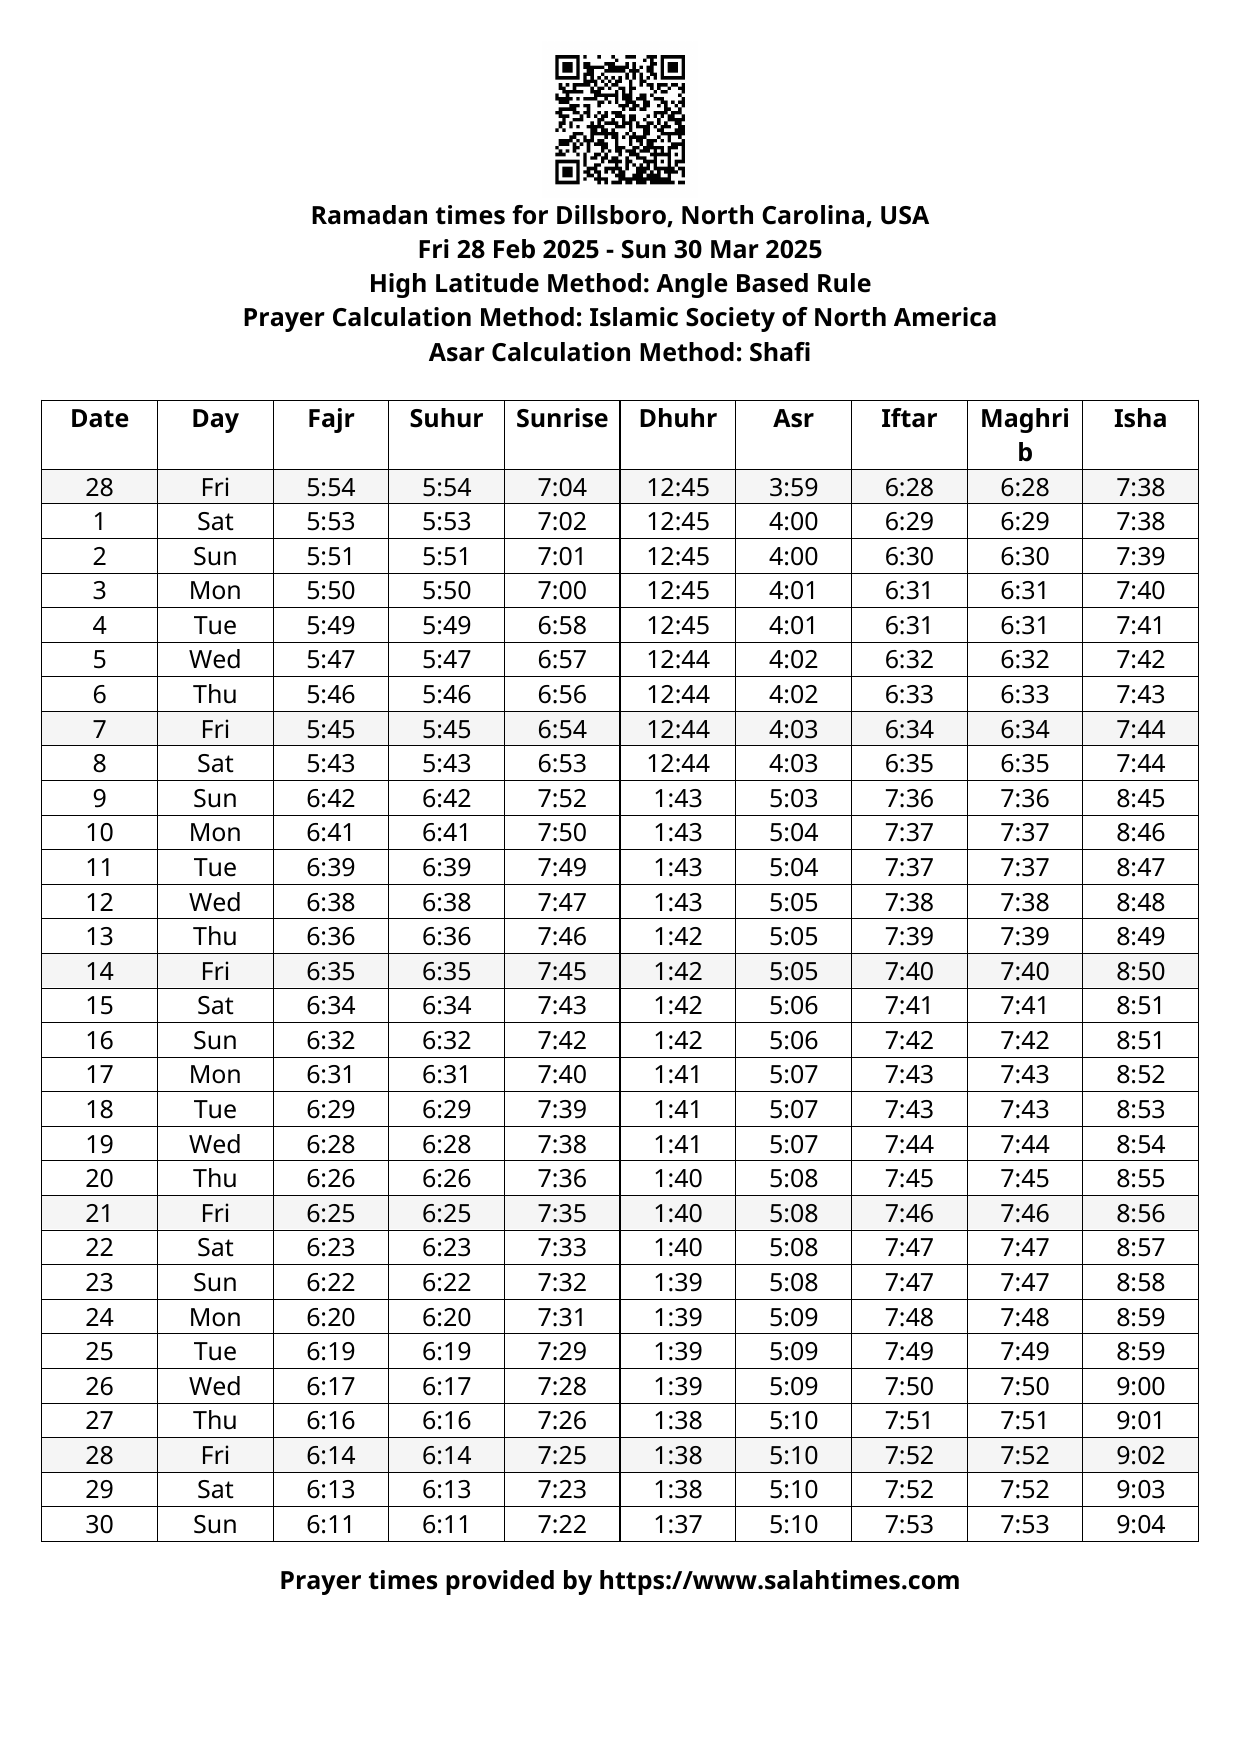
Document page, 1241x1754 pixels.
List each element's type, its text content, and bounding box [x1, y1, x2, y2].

table_cell 7:04 [505, 470, 619, 503]
table_cell 13 [42, 919, 157, 953]
table_cell Sun [158, 781, 273, 814]
table_cell Fri [158, 1196, 273, 1229]
table_cell 7:38 [1083, 504, 1198, 538]
table_cell 6:19 [389, 1334, 504, 1368]
table_cell 6:23 [389, 1231, 504, 1264]
table_cell 25 [42, 1334, 157, 1368]
table_cell 7:44 [1083, 746, 1198, 780]
table_cell 7:41 [968, 989, 1082, 1022]
table_cell 4:03 [736, 712, 851, 745]
table_cell Thu [158, 1404, 273, 1437]
table_cell 8:48 [1083, 885, 1198, 918]
table_cell Sat [158, 1473, 273, 1506]
table_cell 9:04 [1083, 1507, 1198, 1541]
table_cell 8:59 [1083, 1334, 1198, 1368]
text Fri 28 Feb 2025 - Sun 30 Mar 2025 [42, 232, 1198, 266]
table_cell 5:47 [389, 643, 504, 676]
table_cell 7:52 [852, 1438, 967, 1472]
table_header Isha [1083, 401, 1198, 469]
table_cell 6:32 [389, 1023, 504, 1057]
table_cell 6:20 [274, 1300, 388, 1333]
table_cell 7:01 [505, 539, 619, 572]
table_cell 1:39 [621, 1369, 735, 1402]
table_cell 7:40 [968, 954, 1082, 987]
table_cell 4:02 [736, 643, 851, 676]
table_cell 5:54 [389, 470, 504, 503]
table_cell 11 [42, 850, 157, 884]
table_cell 12:45 [621, 470, 735, 503]
table_cell 1:43 [621, 816, 735, 849]
table_cell 12:44 [621, 677, 735, 711]
table_cell 20 [42, 1161, 157, 1195]
table_cell 1:43 [621, 781, 735, 814]
table_cell 8:59 [1083, 1300, 1198, 1333]
table_cell 5:51 [274, 539, 388, 572]
table_cell 3:59 [736, 470, 851, 503]
table_cell 5:43 [389, 746, 504, 780]
table_cell 7:47 [968, 1265, 1082, 1299]
table_cell 7:26 [505, 1404, 619, 1437]
table_cell 12:44 [621, 746, 735, 780]
table_cell 6:35 [389, 954, 504, 987]
table_cell 7:49 [968, 1334, 1082, 1368]
table_cell 21 [42, 1196, 157, 1229]
table_cell 6:41 [389, 816, 504, 849]
table_cell 5:43 [274, 746, 388, 780]
table_cell 8:54 [1083, 1127, 1198, 1160]
table_cell Mon [158, 1058, 273, 1091]
table_cell Wed [158, 643, 273, 676]
table_cell Sat [158, 1231, 273, 1264]
table_cell 9 [42, 781, 157, 814]
table_cell Fri [158, 470, 273, 503]
table_cell 6:28 [389, 1127, 504, 1160]
table_cell 8:53 [1083, 1092, 1198, 1126]
table_cell 7:44 [968, 1127, 1082, 1160]
table_cell 7:48 [852, 1300, 967, 1333]
table_cell 6:25 [389, 1196, 504, 1229]
table_cell 1 [42, 504, 157, 538]
table_cell Sun [158, 1265, 273, 1299]
table_cell Fri [158, 1438, 273, 1472]
table_cell 8:56 [1083, 1196, 1198, 1229]
table_cell Mon [158, 1300, 273, 1333]
table_cell 8:46 [1083, 816, 1198, 849]
table_cell 7:42 [1083, 643, 1198, 676]
table_cell 7:49 [505, 850, 619, 884]
table_cell 12:45 [621, 539, 735, 572]
table_cell 6:56 [505, 677, 619, 711]
table_cell 6:29 [274, 1092, 388, 1126]
table_cell Wed [158, 1127, 273, 1160]
table_cell 8:52 [1083, 1058, 1198, 1091]
table_cell 6:35 [852, 746, 967, 780]
table_cell 7:44 [1083, 712, 1198, 745]
table_cell 7:39 [852, 919, 967, 953]
table_cell 6:31 [852, 608, 967, 642]
table_cell 12 [42, 885, 157, 918]
table_cell 7:52 [968, 1473, 1082, 1506]
table_cell 8 [42, 746, 157, 780]
table_cell 7:47 [505, 885, 619, 918]
table_cell Thu [158, 919, 273, 953]
table_cell 6:34 [968, 712, 1082, 745]
table_cell 6:41 [274, 816, 388, 849]
table_cell 7:45 [968, 1161, 1082, 1195]
table_cell 18 [42, 1092, 157, 1126]
table_cell 7:47 [968, 1231, 1082, 1264]
table_cell 1:41 [621, 1127, 735, 1160]
table_cell 6:33 [968, 677, 1082, 711]
table_cell 5:04 [736, 816, 851, 849]
table_cell 7:33 [505, 1231, 619, 1264]
table_cell 7:43 [968, 1092, 1082, 1126]
table_cell 7:39 [505, 1092, 619, 1126]
text Prayer times provided by https://www.salahtimes.com [42, 1563, 1198, 1597]
table_cell 5:08 [736, 1161, 851, 1195]
table_cell 5:05 [736, 885, 851, 918]
table_cell 6:30 [968, 539, 1082, 572]
table_cell 6:13 [274, 1473, 388, 1506]
table_cell Tue [158, 608, 273, 642]
table_cell 1:37 [621, 1507, 735, 1541]
table_cell 7:52 [505, 781, 619, 814]
table_cell 5:45 [274, 712, 388, 745]
table_cell 7:31 [505, 1300, 619, 1333]
table_cell 16 [42, 1023, 157, 1057]
table_cell 1:39 [621, 1265, 735, 1299]
table_cell 7:43 [852, 1092, 967, 1126]
table_cell 12:45 [621, 574, 735, 607]
table_cell Tue [158, 850, 273, 884]
table_cell 7:22 [505, 1507, 619, 1541]
table_cell 7:38 [968, 885, 1082, 918]
table_cell 6:20 [389, 1300, 504, 1333]
table_cell 7 [42, 712, 157, 745]
table_cell 7:38 [505, 1127, 619, 1160]
table_cell 4:03 [736, 746, 851, 780]
table_cell 7:39 [968, 919, 1082, 953]
table_cell 7:43 [505, 989, 619, 1022]
table_header Asr [736, 401, 851, 469]
table_cell 5:45 [389, 712, 504, 745]
table_cell 8:51 [1083, 1023, 1198, 1057]
table_cell Sun [158, 539, 273, 572]
table_cell 6 [42, 677, 157, 711]
table_cell 7:37 [968, 816, 1082, 849]
table_cell 7:41 [852, 989, 967, 1022]
table_cell 24 [42, 1300, 157, 1333]
table_cell 4:00 [736, 539, 851, 572]
table_cell 1:38 [621, 1438, 735, 1472]
table_header Suhur [389, 401, 504, 469]
table_cell Wed [158, 885, 273, 918]
table_cell 1:42 [621, 919, 735, 953]
table_cell 5:46 [389, 677, 504, 711]
table_cell 7:50 [505, 816, 619, 849]
table_cell 1:38 [621, 1473, 735, 1506]
table_cell 5:03 [736, 781, 851, 814]
table_cell 6:17 [389, 1369, 504, 1402]
table_cell 7:47 [852, 1265, 967, 1299]
table_cell 28 [42, 470, 157, 503]
table_cell 6:34 [274, 989, 388, 1022]
table_cell 6:31 [968, 574, 1082, 607]
table_cell 7:00 [505, 574, 619, 607]
table_cell 4:01 [736, 608, 851, 642]
table_cell 6:42 [389, 781, 504, 814]
table_cell 5:49 [389, 608, 504, 642]
table_cell 9:01 [1083, 1404, 1198, 1437]
table_cell 7:36 [968, 781, 1082, 814]
table_cell 5:10 [736, 1404, 851, 1437]
table_cell 12:44 [621, 643, 735, 676]
picture [542, 41, 699, 198]
table_cell 12:44 [621, 712, 735, 745]
table_cell 7:43 [1083, 677, 1198, 711]
table_cell 6:29 [852, 504, 967, 538]
text Ramadan times for Dillsboro, North Carolina, USA [42, 198, 1198, 232]
table_cell 6:29 [968, 504, 1082, 538]
table_cell Mon [158, 816, 273, 849]
table_cell 7:38 [852, 885, 967, 918]
text Asar Calculation Method: Shafi [42, 334, 1198, 368]
table_cell 6:31 [968, 608, 1082, 642]
table_cell 6:42 [274, 781, 388, 814]
table_cell 1:39 [621, 1300, 735, 1333]
table_cell 5:47 [274, 643, 388, 676]
table_cell 14 [42, 954, 157, 987]
table_cell 28 [42, 1438, 157, 1472]
table_cell 7:29 [505, 1334, 619, 1368]
table_cell 5:51 [389, 539, 504, 572]
table_cell 12:45 [621, 608, 735, 642]
table_cell Sun [158, 1507, 273, 1541]
table_cell 5:05 [736, 954, 851, 987]
table_header Date [42, 401, 157, 469]
table_cell 10 [42, 816, 157, 849]
table_cell 7:32 [505, 1265, 619, 1299]
table_cell 5:08 [736, 1265, 851, 1299]
table_cell 6:28 [852, 470, 967, 503]
table_cell 8:58 [1083, 1265, 1198, 1299]
table_cell 1:40 [621, 1231, 735, 1264]
text High Latitude Method: Angle Based Rule [42, 266, 1198, 300]
table_cell 6:31 [274, 1058, 388, 1091]
table_cell 1:43 [621, 850, 735, 884]
table_cell 5:53 [274, 504, 388, 538]
table_cell 6:35 [968, 746, 1082, 780]
table_cell 5:09 [736, 1334, 851, 1368]
table_cell Sat [158, 989, 273, 1022]
table_cell 6:14 [274, 1438, 388, 1472]
table_cell 29 [42, 1473, 157, 1506]
table_cell Sat [158, 504, 273, 538]
table_cell 6:11 [389, 1507, 504, 1541]
table_cell 7:42 [968, 1023, 1082, 1057]
table_cell 9:00 [1083, 1369, 1198, 1402]
table_cell 5:50 [274, 574, 388, 607]
table_cell 8:50 [1083, 954, 1198, 987]
table_cell 7:50 [968, 1369, 1082, 1402]
table_cell 6:31 [389, 1058, 504, 1091]
table_cell 6:11 [274, 1507, 388, 1541]
table_cell 7:35 [505, 1196, 619, 1229]
table_header Fajr [274, 401, 388, 469]
table_cell 7:47 [852, 1231, 967, 1264]
table_cell 6:36 [389, 919, 504, 953]
table_cell 7:52 [852, 1473, 967, 1506]
table_cell 7:02 [505, 504, 619, 538]
table_cell 6:23 [274, 1231, 388, 1264]
table_cell Mon [158, 574, 273, 607]
table_cell 7:46 [852, 1196, 967, 1229]
table_cell 23 [42, 1265, 157, 1299]
table_cell 5:49 [274, 608, 388, 642]
table_cell 7:50 [852, 1369, 967, 1402]
table_cell 4:02 [736, 677, 851, 711]
table_cell 7:43 [852, 1058, 967, 1091]
table_cell 4:01 [736, 574, 851, 607]
table_header Iftar [852, 401, 967, 469]
table_cell 6:26 [274, 1161, 388, 1195]
table_cell Tue [158, 1092, 273, 1126]
table_cell Sat [158, 746, 273, 780]
table_cell 6:39 [274, 850, 388, 884]
table_cell Thu [158, 677, 273, 711]
table_cell 7:36 [505, 1161, 619, 1195]
table_cell Sun [158, 1023, 273, 1057]
table_cell 7:23 [505, 1473, 619, 1506]
table_cell 5:05 [736, 919, 851, 953]
table_cell 7:40 [505, 1058, 619, 1091]
table_cell 7:28 [505, 1369, 619, 1402]
table_cell 7:37 [852, 850, 967, 884]
table_cell 1:42 [621, 1023, 735, 1057]
table_cell 6:31 [852, 574, 967, 607]
table_cell 5:07 [736, 1058, 851, 1091]
table_cell 27 [42, 1404, 157, 1437]
table_cell 6:54 [505, 712, 619, 745]
table_cell 7:39 [1083, 539, 1198, 572]
table_cell 7:52 [968, 1438, 1082, 1472]
table_cell 7:41 [1083, 608, 1198, 642]
table_cell 6:57 [505, 643, 619, 676]
table_cell 4 [42, 608, 157, 642]
table_cell 6:39 [389, 850, 504, 884]
table_cell 7:53 [852, 1507, 967, 1541]
table_cell 5:53 [389, 504, 504, 538]
table_header Day [158, 401, 273, 469]
table_cell 8:51 [1083, 989, 1198, 1022]
table_cell 6:14 [389, 1438, 504, 1472]
table_cell 7:42 [852, 1023, 967, 1057]
table_cell 6:28 [968, 470, 1082, 503]
table_cell 5:54 [274, 470, 388, 503]
table_cell 5:06 [736, 1023, 851, 1057]
table_cell 6:38 [274, 885, 388, 918]
table_cell 8:45 [1083, 781, 1198, 814]
table_cell 12:45 [621, 504, 735, 538]
table_header Sunrise [505, 401, 619, 469]
table_cell 1:43 [621, 885, 735, 918]
table_cell 7:37 [968, 850, 1082, 884]
table_cell 5:07 [736, 1127, 851, 1160]
table_cell 6:38 [389, 885, 504, 918]
table_cell 7:42 [505, 1023, 619, 1057]
table_cell 6:19 [274, 1334, 388, 1368]
table_cell 6:13 [389, 1473, 504, 1506]
table_cell 17 [42, 1058, 157, 1091]
table_cell 6:16 [389, 1404, 504, 1437]
table_cell Fri [158, 954, 273, 987]
table_cell 5:50 [389, 574, 504, 607]
table_header Dhuhr [621, 401, 735, 469]
table_cell 7:45 [505, 954, 619, 987]
table_cell 7:46 [505, 919, 619, 953]
table_cell 7:40 [1083, 574, 1198, 607]
table_cell 7:53 [968, 1507, 1082, 1541]
table_cell 6:26 [389, 1161, 504, 1195]
table_cell 6:17 [274, 1369, 388, 1402]
table_cell 7:48 [968, 1300, 1082, 1333]
table_cell 5:07 [736, 1092, 851, 1126]
table_header Maghrib [968, 401, 1082, 469]
table_cell 8:47 [1083, 850, 1198, 884]
table_cell 22 [42, 1231, 157, 1264]
table_cell 5:10 [736, 1438, 851, 1472]
table_cell 5:10 [736, 1473, 851, 1506]
table_cell 8:49 [1083, 919, 1198, 953]
table_cell 19 [42, 1127, 157, 1160]
table_cell 6:36 [274, 919, 388, 953]
table_cell 6:35 [274, 954, 388, 987]
table_cell 1:38 [621, 1404, 735, 1437]
table_cell 6:32 [968, 643, 1082, 676]
table_cell 4:00 [736, 504, 851, 538]
table_cell 5:09 [736, 1369, 851, 1402]
table_cell 6:34 [852, 712, 967, 745]
table_cell 1:39 [621, 1334, 735, 1368]
table_cell 6:16 [274, 1404, 388, 1437]
table_cell 7:25 [505, 1438, 619, 1472]
table_cell 9:03 [1083, 1473, 1198, 1506]
table_cell 6:33 [852, 677, 967, 711]
table_cell 6:34 [389, 989, 504, 1022]
table_cell 5:10 [736, 1507, 851, 1541]
table_cell 7:49 [852, 1334, 967, 1368]
table_cell 5:06 [736, 989, 851, 1022]
table_cell 6:29 [389, 1092, 504, 1126]
table_cell 1:41 [621, 1092, 735, 1126]
table_cell 5:08 [736, 1231, 851, 1264]
table_cell 6:58 [505, 608, 619, 642]
table_cell 6:30 [852, 539, 967, 572]
table_cell 6:28 [274, 1127, 388, 1160]
table_cell 6:53 [505, 746, 619, 780]
table_cell 1:42 [621, 954, 735, 987]
table_cell 7:51 [852, 1404, 967, 1437]
table_cell 7:37 [852, 816, 967, 849]
table_cell 6:22 [274, 1265, 388, 1299]
table_cell 6:25 [274, 1196, 388, 1229]
table_cell 6:32 [274, 1023, 388, 1057]
table_cell Thu [158, 1161, 273, 1195]
table_cell 3 [42, 574, 157, 607]
table_cell 1:42 [621, 989, 735, 1022]
table_cell 7:43 [968, 1058, 1082, 1091]
table_cell 5:08 [736, 1196, 851, 1229]
table_cell 6:32 [852, 643, 967, 676]
table_cell 7:46 [968, 1196, 1082, 1229]
table_cell 5:04 [736, 850, 851, 884]
table_cell 7:44 [852, 1127, 967, 1160]
table_cell 1:40 [621, 1196, 735, 1229]
table_cell 6:22 [389, 1265, 504, 1299]
text Prayer Calculation Method: Islamic Society of North America [42, 300, 1198, 334]
table_cell 30 [42, 1507, 157, 1541]
table_cell Tue [158, 1334, 273, 1368]
table_cell 5:46 [274, 677, 388, 711]
table_cell 7:40 [852, 954, 967, 987]
table_cell Wed [158, 1369, 273, 1402]
table_cell 7:36 [852, 781, 967, 814]
table_cell 15 [42, 989, 157, 1022]
table_cell 26 [42, 1369, 157, 1402]
table_cell 5 [42, 643, 157, 676]
table_cell 7:51 [968, 1404, 1082, 1437]
table_cell Fri [158, 712, 273, 745]
table_cell 9:02 [1083, 1438, 1198, 1472]
table_cell 8:57 [1083, 1231, 1198, 1264]
table_cell 2 [42, 539, 157, 572]
table_cell 1:40 [621, 1161, 735, 1195]
table_cell 8:55 [1083, 1161, 1198, 1195]
table_cell 5:09 [736, 1300, 851, 1333]
table_cell 7:45 [852, 1161, 967, 1195]
table_cell 7:38 [1083, 470, 1198, 503]
table_cell 1:41 [621, 1058, 735, 1091]
